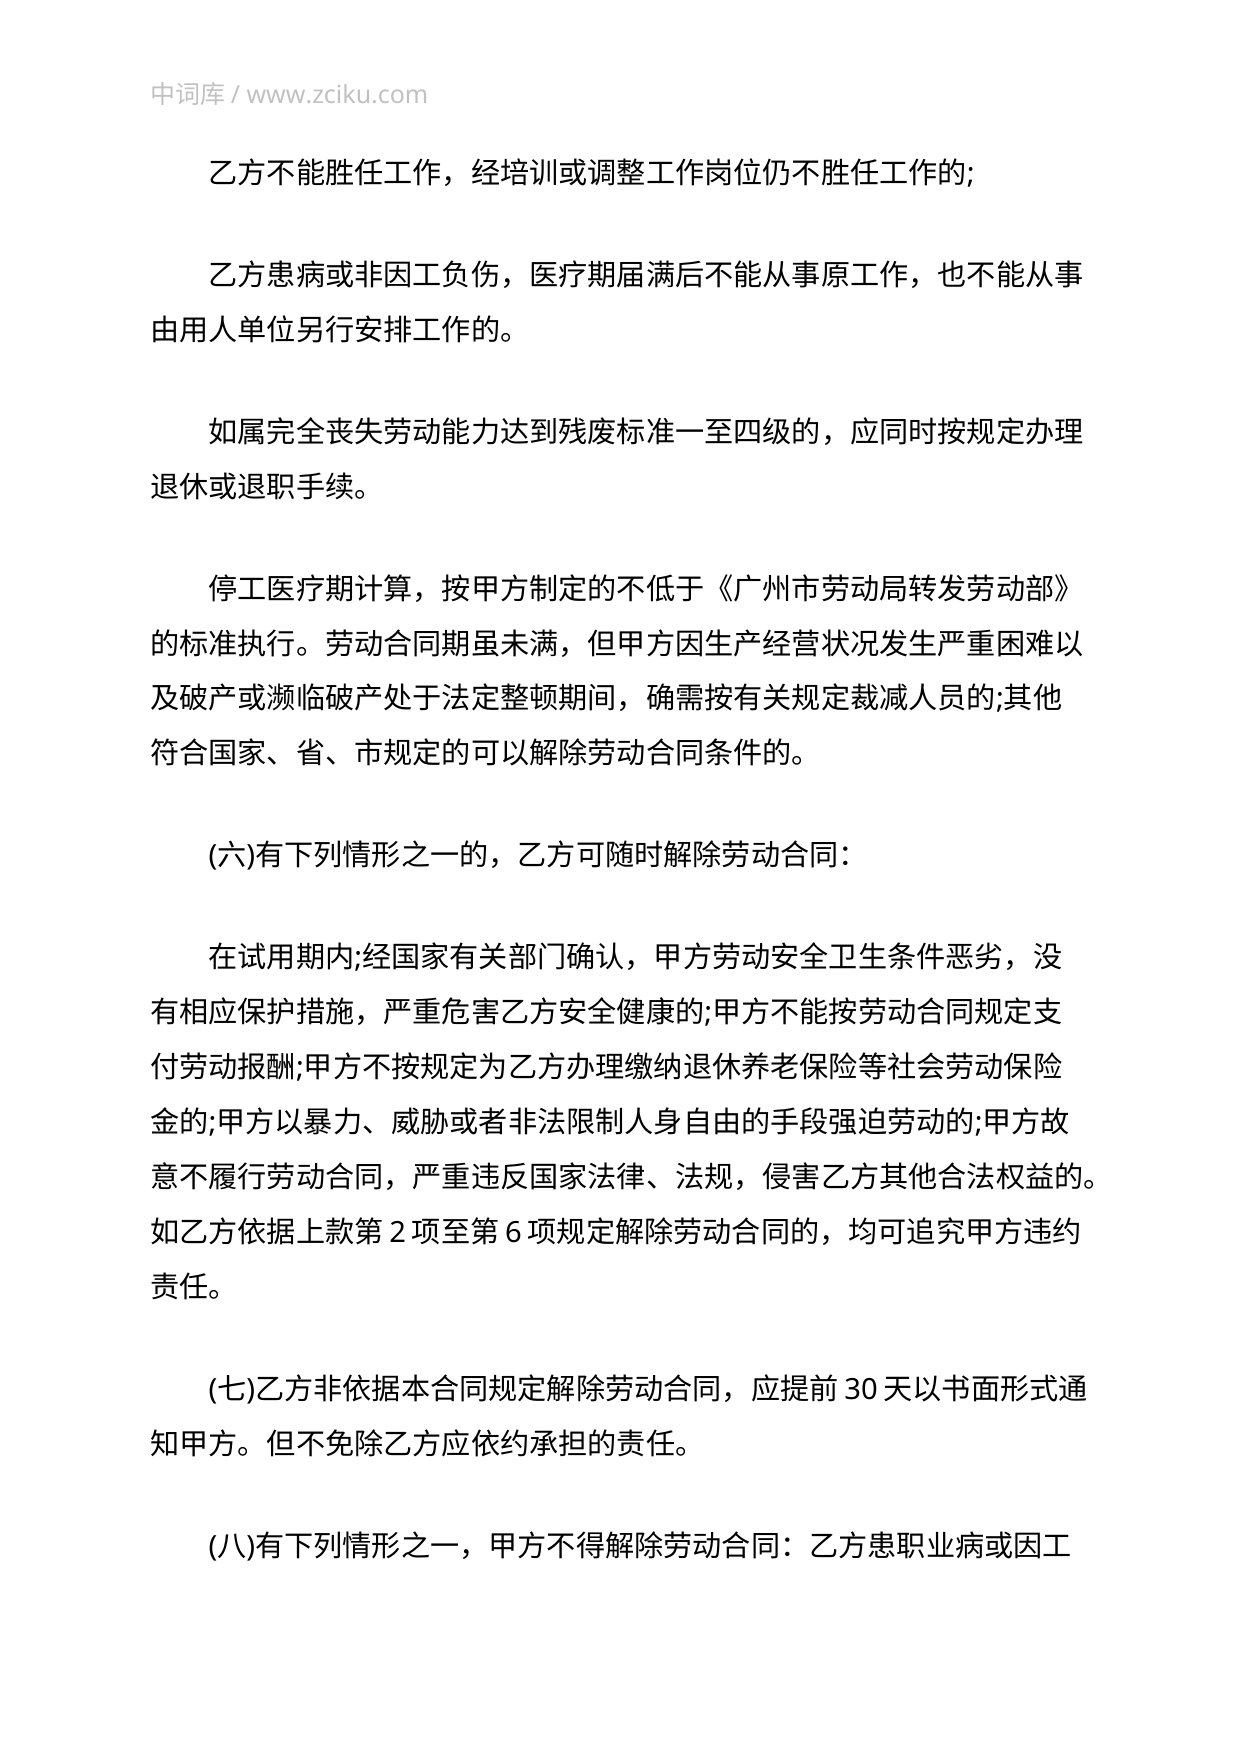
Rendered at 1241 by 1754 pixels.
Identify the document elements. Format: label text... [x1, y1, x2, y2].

text 停工医疗期计算，按甲方制定的不低于《广州市劳动局转发劳动部》的标准执行。劳动合同期虽未满，但甲方因生产经营状况发生严重困难以及破产或濒临破产处于法定整顿期间，确需按有关规定裁减人员的;其他符合国家、省、市规定的可以解除劳动合同条件的。 [150, 565, 1090, 772]
text (六)有下列情形之一的，乙方可随时解除劳动合同： [150, 832, 1090, 874]
text 乙方不能胜任工作，经培训或调整工作岗位仍不胜任工作的; [150, 150, 1090, 192]
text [150, 1522, 1090, 1565]
text 在试用期内;经国家有关部门确认，甲方劳动安全卫生条件恶劣，没有相应保护措施，严重危害乙方安全健康的;甲方不能按劳动合同规定支付劳动报酬;甲方不按规定为乙方办理缴纳退休养老保险等社会劳动保险金的;甲方以暴力、威胁或者非法限制人身自由的手段强迫劳动的;甲方故意不履行劳动合同，严重违反国家法律、法规，侵害乙方其他合法权益的。如乙方依据上款第2项至第6项规定解除劳动合同的，均可追究甲方违约责任。 [150, 934, 1090, 1306]
text 如属完全丧失劳动能力达到残废标准一至四级的，应同时按规定办理退休或退职手续。 [150, 409, 1090, 506]
text (七)乙方非依据本合同规定解除劳动合同，应提前30天以书面形式通知甲方。但不免除乙方应依约承担的责任。 [150, 1366, 1090, 1463]
text 乙方患病或非因工负伤，医疗期届满后不能从事原工作，也不能从事由用人单位另行安排工作的。 [150, 252, 1090, 349]
